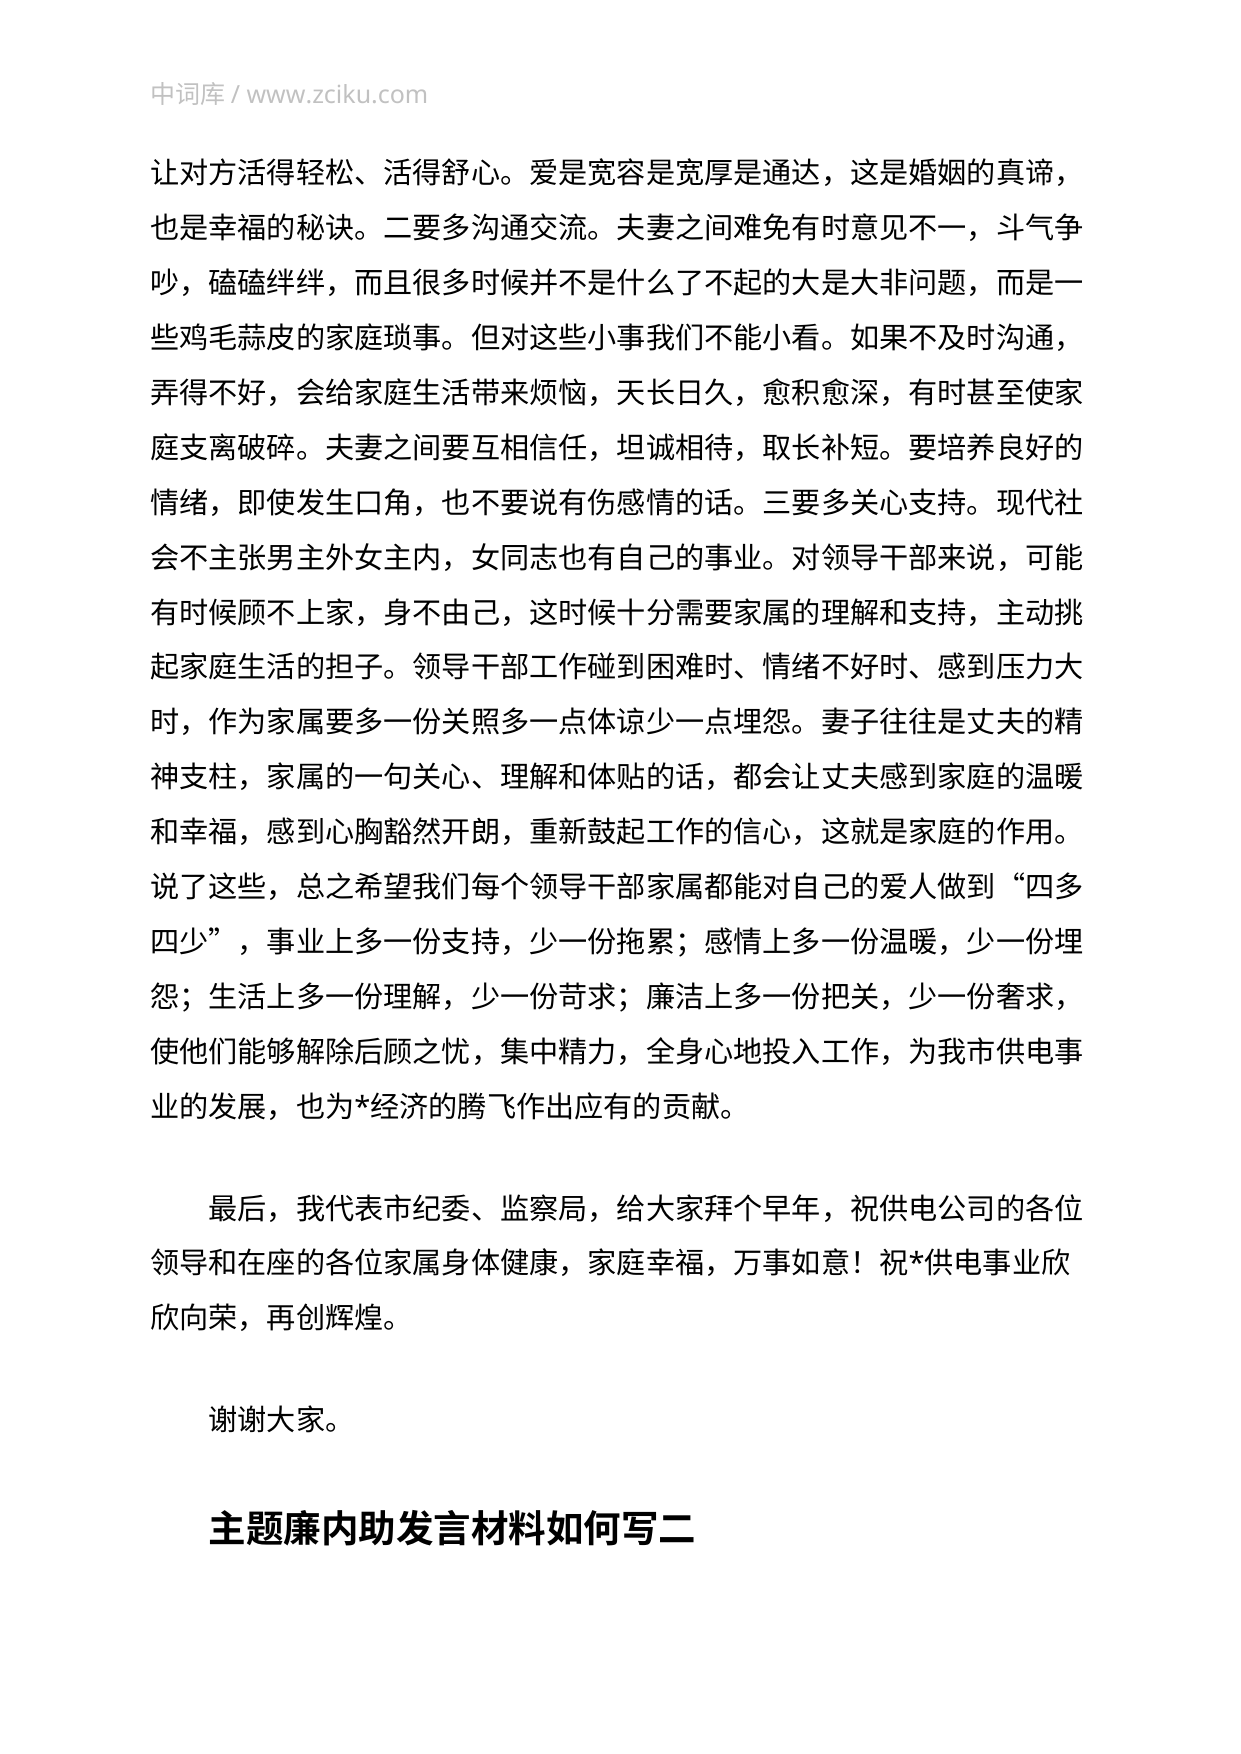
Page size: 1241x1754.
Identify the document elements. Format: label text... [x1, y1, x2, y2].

text 主题廉内助发言材料如何写二 [150, 1499, 1090, 1553]
text 最后，我代表市纪委、监察局，给大家拜个早年，祝供电公司的各位领导和在座的各位家属身体健康，家庭幸福，万事如意！祝*供电事业欣欣向荣，再创辉煌。 [150, 1185, 1090, 1337]
text 谢谢大家。 [150, 1397, 1090, 1439]
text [150, 150, 1090, 1126]
